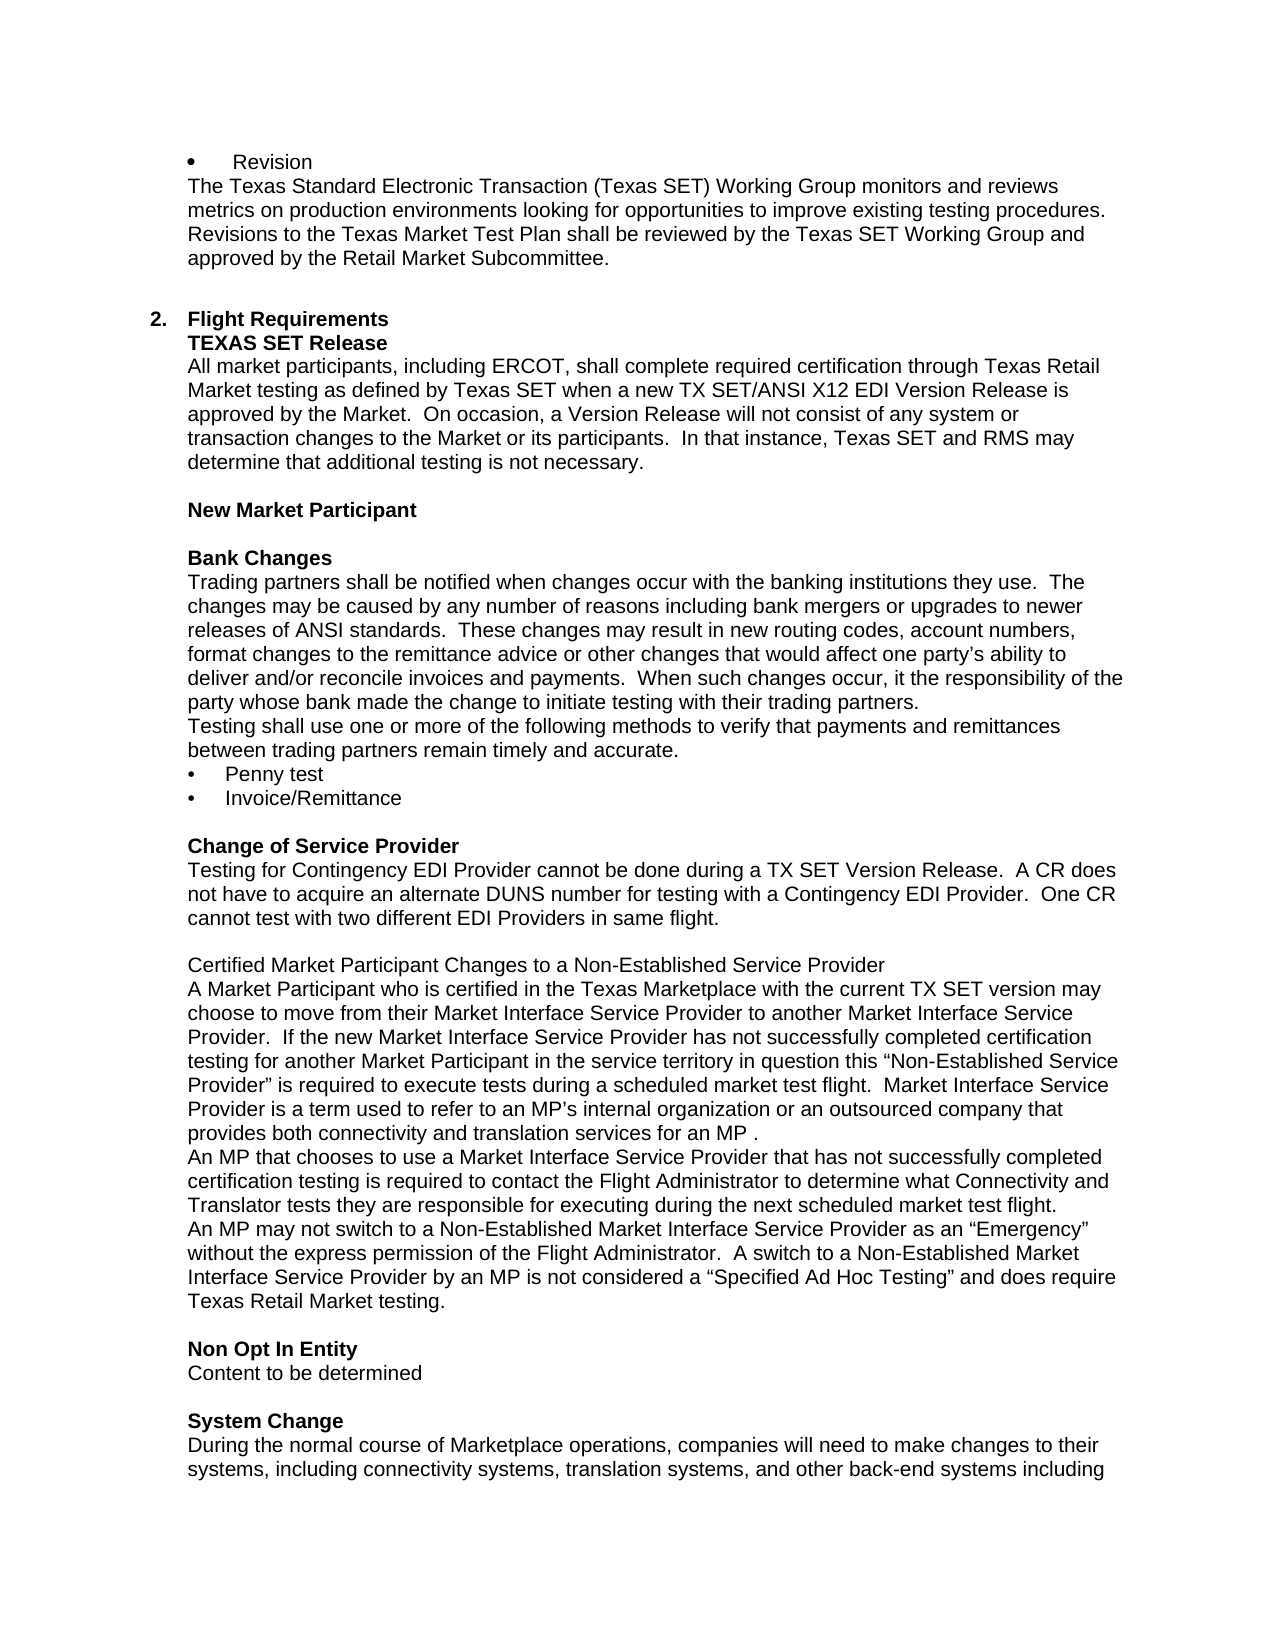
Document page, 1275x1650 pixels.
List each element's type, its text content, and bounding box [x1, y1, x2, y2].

text Bank Changes [187, 546, 1125, 570]
text All market participants, including ERCOT, shall complete required certification through Texas Retail Market testing as defined by Texas SET when a new TX SET/ANSI X12 EDI Version Release is approved by the Market. On occasion, a Version Release will not consist of any system or transaction changes to the Market or its participants. In that instance, Texas SET and RMS may determine that additional testing is not necessary. [187, 354, 1125, 474]
text A Market Participant who is certified in the Texas Marketplace with the current TX SET version may choose to move from their Market Interface Service Provider to another Market Interface Service Provider. If the new Market Interface Service Provider has not successfully completed certification testing for another Market Participant in the service territory in question this “Non-Established Service Provider” is required to execute tests during a scheduled market test flight. Market Interface Service Provider is a term used to refer to an MP’s internal organization or an outsourced company that provides both connectivity and translation services for an MP . [187, 977, 1125, 1145]
text Testing shall use one or more of the following methods to verify that payments and remittances between trading partners remain timely and accurate. [187, 714, 1125, 762]
text Testing for Contingency EDI Provider cannot be done during a TX SET Version Release. A CR does not have to acquire an alternate DUNS number for testing with a Contingency EDI Provider. One CR cannot test with two different EDI Providers in same flight. [187, 857, 1125, 929]
text Trading partners shall be notified when changes occur with the banking institutions they use. The changes may be caused by any number of reasons including bank mergers or upgrades to newer releases of ANSI standards. These changes may result in new routing codes, account numbers, format changes to the remittance advice or other changes that would affect one party’s ability to deliver and/or reconcile invoices and payments. When such changes occur, it the responsibility of the party whose bank made the change to initiate testing with their trading partners. [187, 570, 1125, 714]
text • Invoice/Remittance [187, 786, 1125, 809]
text New Market Participant [187, 498, 1125, 522]
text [187, 1432, 1125, 1480]
list Flight Requirements [150, 306, 1125, 330]
text An MP may not switch to a Non-Established Market Interface Service Provider as an “Emergency” without the express permission of the Flight Administrator. A switch to a Non-Established Market Interface Service Provider by an MP is not considered a “Specified Ad Hoc Testing” and does require Texas Retail Market testing. [187, 1217, 1125, 1313]
text Certified Market Participant Changes to a Non-Established Service Provider [187, 953, 1125, 977]
text Change of Service Provider [187, 833, 1125, 857]
text TEXAS SET Release [187, 330, 1125, 354]
text Content to be determined [187, 1361, 1125, 1384]
list Revision [187, 150, 1125, 174]
text Non Opt In Entity [187, 1337, 1125, 1361]
text • Penny test [187, 762, 1125, 786]
text System Change [187, 1408, 1125, 1432]
text The Texas Standard Electronic Transaction (Texas SET) Working Group monitors and reviews metrics on production environments looking for opportunities to improve existing testing procedures. Revisions to the Texas Market Test Plan shall be reviewed by the Texas SET Working Group and approved by the Retail Market Subcommittee. [187, 174, 1125, 270]
text An MP that chooses to use a Market Interface Service Provider that has not successfully completed certification testing is required to contact the Flight Administrator to determine what Connectivity and Translator tests they are responsible for executing during the next scheduled market test flight. [187, 1145, 1125, 1217]
